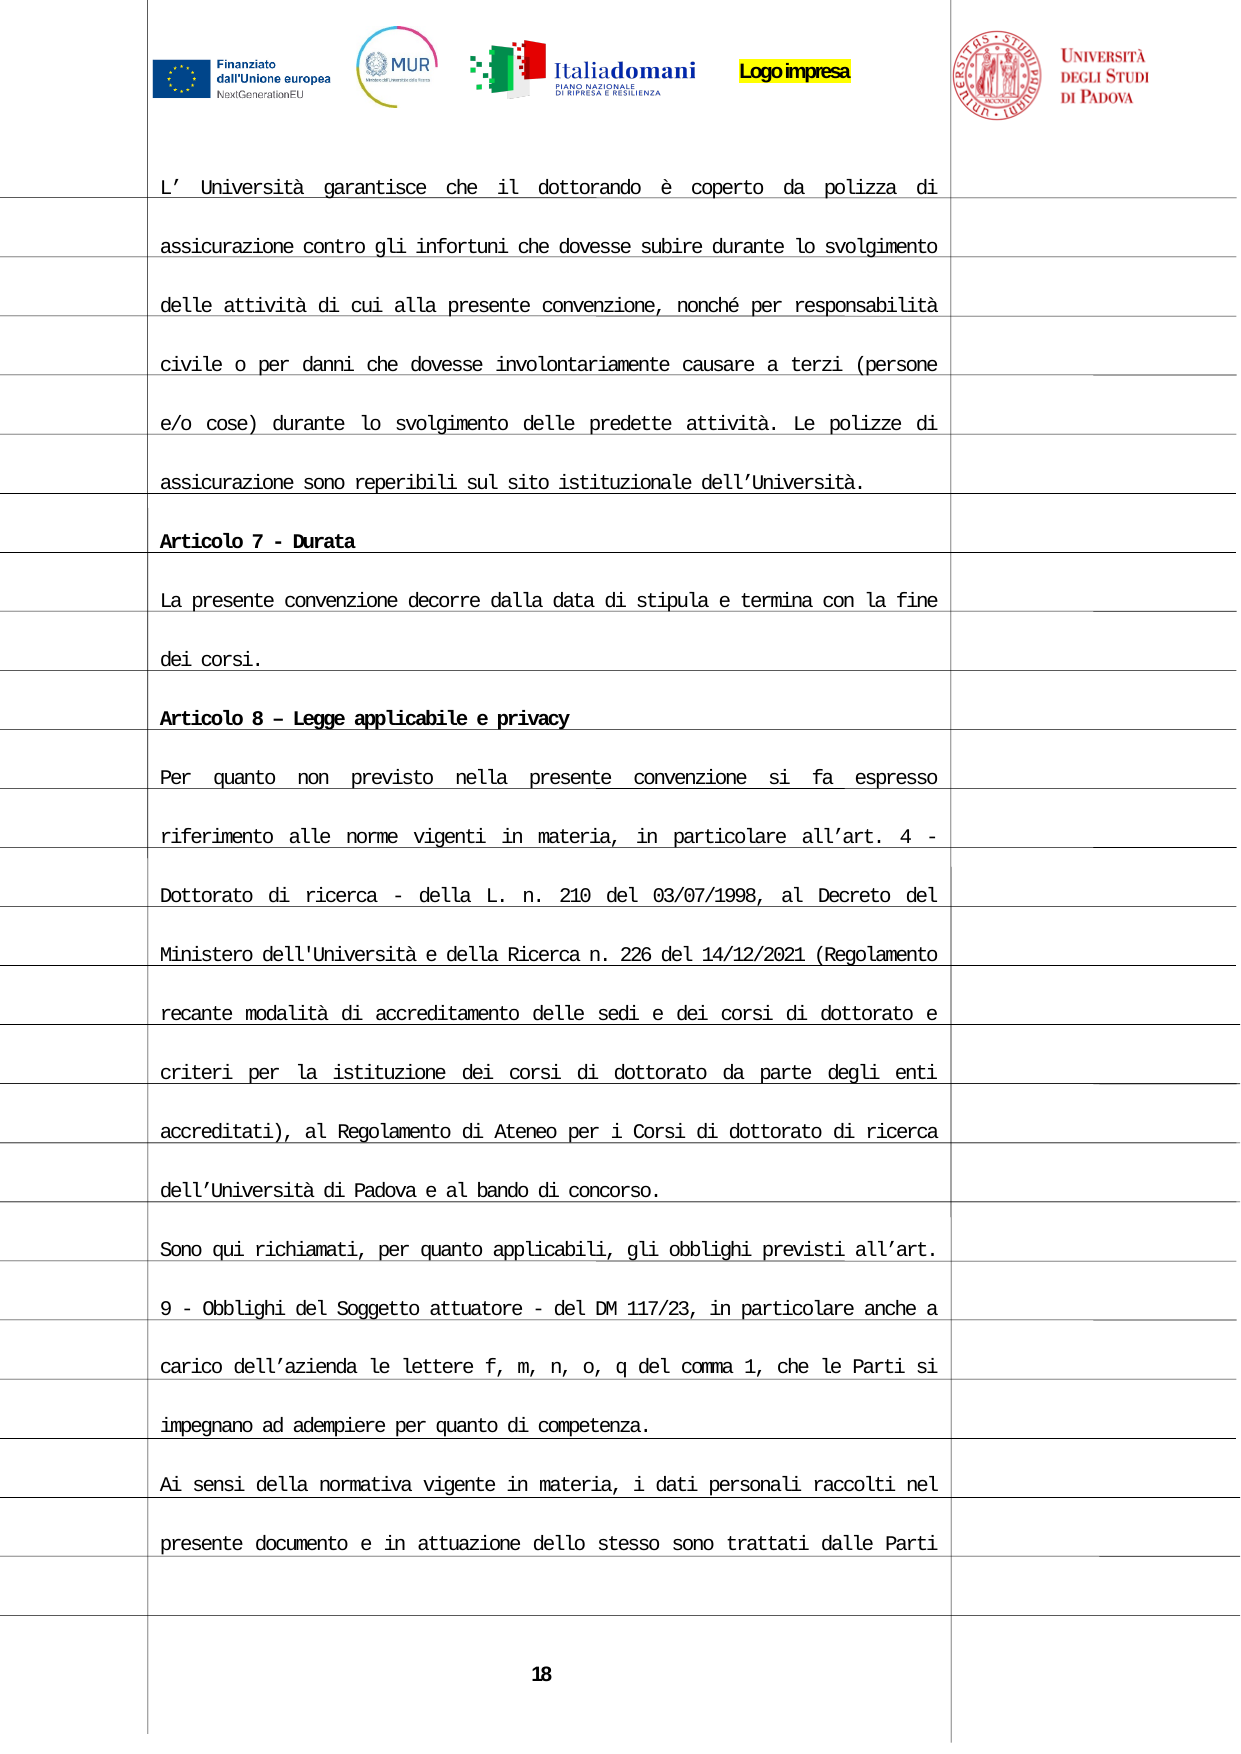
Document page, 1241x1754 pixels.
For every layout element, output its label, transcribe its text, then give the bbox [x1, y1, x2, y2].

text La presente convenzione decorre dalla data di stipula e termina con la fine dei corsi. [159, 560, 939, 678]
text Articolo 8 – Legge applicabile e privacy [159, 678, 939, 737]
picture [356, 26, 438, 108]
text Sono qui richiamati, per quanto applicabili, gli obblighi previsti all’art. 9 - Obblighi del Soggetto attuatore - del DM 117/23, in particolare anche a carico dell’azienda le lettere f, m, n, o, q del comma 1, che le Parti si impegnano ad adempiere per quanto di competenza. [159, 1209, 939, 1445]
text Articolo 7 - Durata [159, 501, 939, 560]
picture [952, 29, 1149, 122]
text L’ Università garantisce che il dottorando è coperto da polizza di assicurazione contro gli infortuni che dovesse subire durante lo svolgimento delle attività di cui alla presente convenzione, nonché per responsabilità civile o per danni che dovesse involontariamente causare a terzi (persone e/o cose) durante lo svolgimento delle predette attività. Le polizze di assicurazione sono reperibili sul sito istituzionale dell’Università. [159, 148, 939, 501]
picture [148, 12, 346, 144]
picture [470, 40, 696, 99]
text Per quanto non previsto nella presente convenzione si fa espresso riferimento alle norme vigenti in materia, in particolare all’art. 4 - Dottorato di ricerca - della L. n. 210 del 03/07/1998, al Decreto del Ministero dell'Università e della Ricerca n. 226 del 14/12/2021 (Regolamento recante modalità di accreditamento delle sedi e dei corsi di dottorato e criteri per la istituzione dei corsi di dottorato da parte degli enti accreditati), al Regolamento di Ateneo per i Corsi di dottorato di ricerca dell’Università di Padova e al bando di concorso. [159, 737, 939, 1209]
